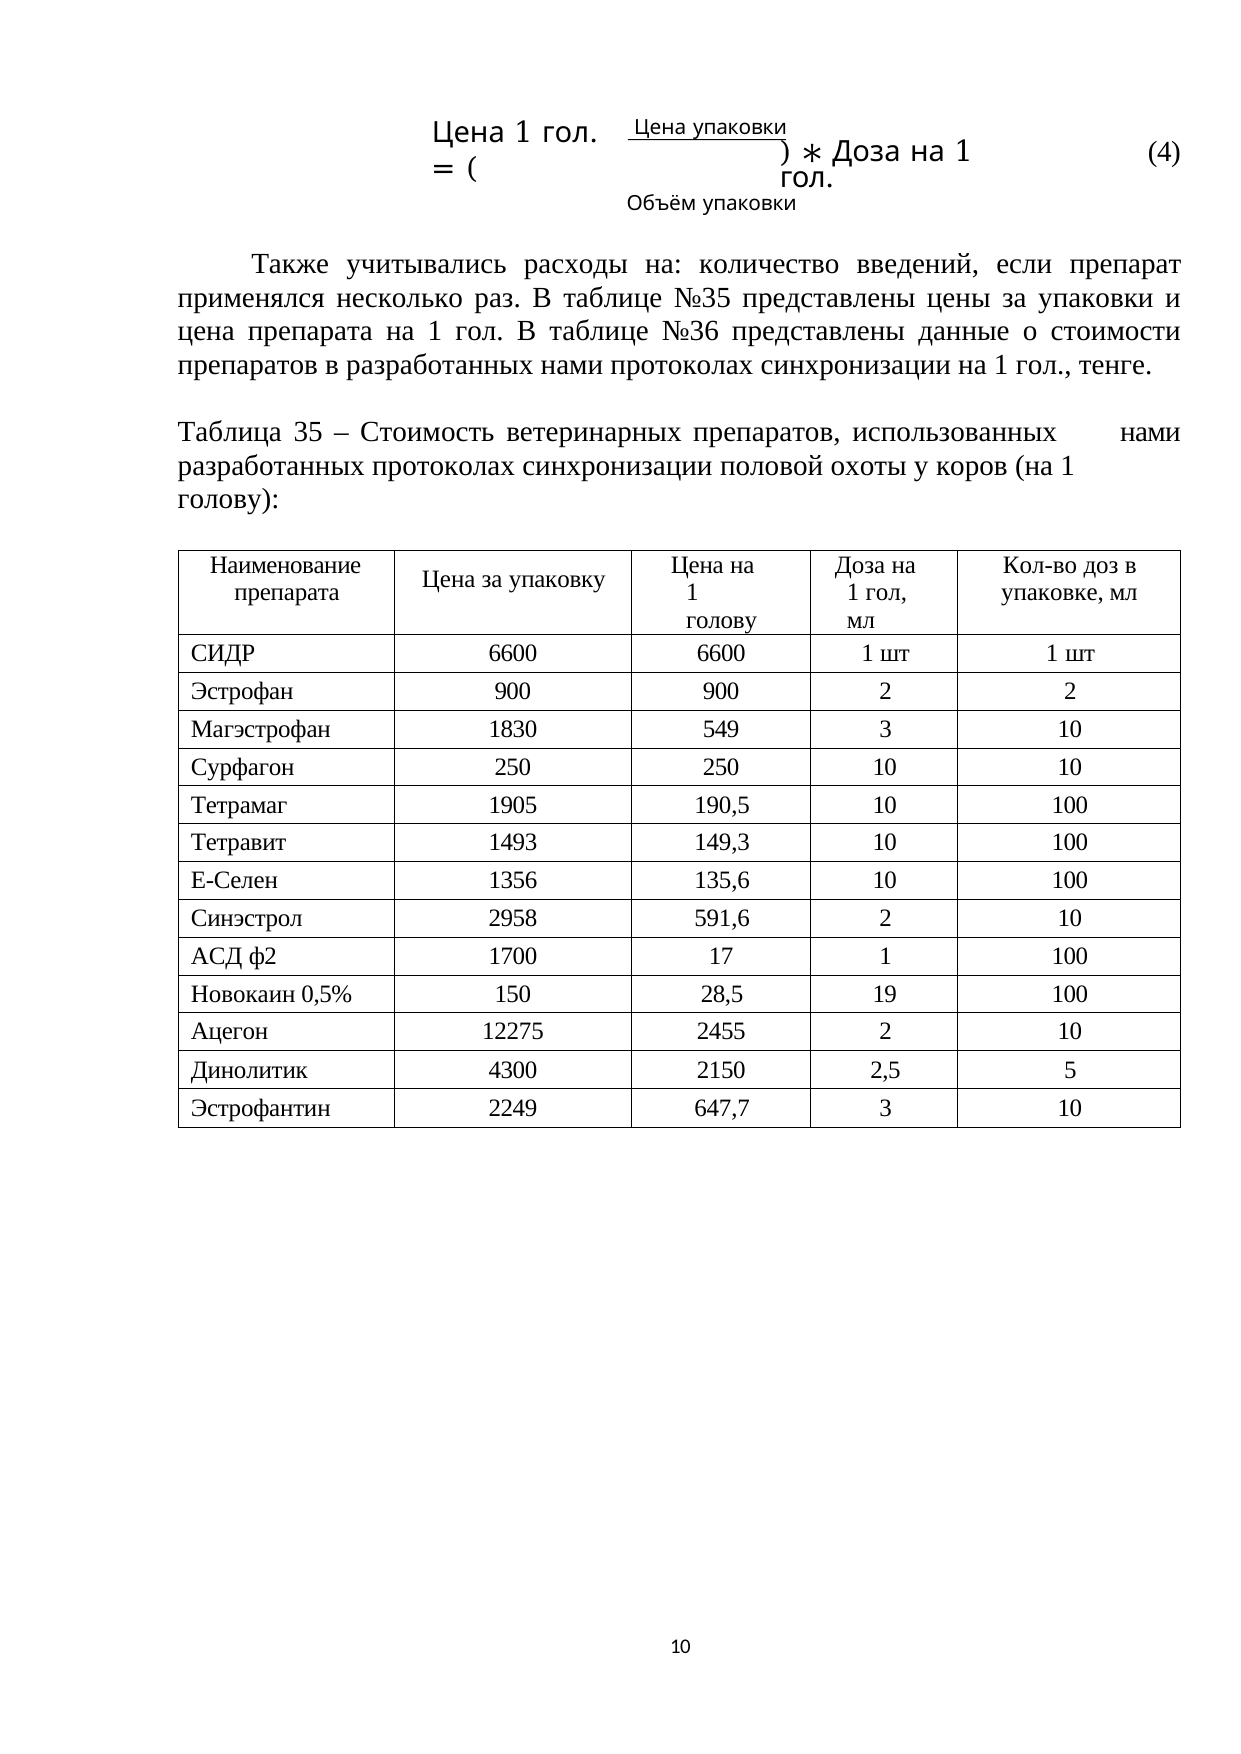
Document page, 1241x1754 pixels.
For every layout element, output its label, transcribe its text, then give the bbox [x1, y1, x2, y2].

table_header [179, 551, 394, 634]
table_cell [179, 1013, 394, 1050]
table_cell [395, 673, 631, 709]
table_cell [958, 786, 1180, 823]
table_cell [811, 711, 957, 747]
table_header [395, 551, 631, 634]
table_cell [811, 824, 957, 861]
text Цена 1 гол. = ( [432, 114, 622, 184]
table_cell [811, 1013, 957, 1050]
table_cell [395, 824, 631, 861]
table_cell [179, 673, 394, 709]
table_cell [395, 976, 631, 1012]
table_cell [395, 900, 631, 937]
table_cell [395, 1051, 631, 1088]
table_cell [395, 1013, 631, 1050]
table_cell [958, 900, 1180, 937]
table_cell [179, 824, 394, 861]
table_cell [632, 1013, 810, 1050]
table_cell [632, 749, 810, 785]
text Цена упаковки [634, 119, 996, 139]
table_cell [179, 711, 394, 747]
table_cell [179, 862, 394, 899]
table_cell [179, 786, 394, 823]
text Также учитывались расходы на: количество введений, если препарат применялся несколько раз. В таблице №35 представлены цены за упаковки и цена препарата на 1 гол. В таблице №36 представлены данные о стоимости препаратов в разработанных нами протоколах синхронизации на 1 гол., тенге. [177, 246, 1182, 381]
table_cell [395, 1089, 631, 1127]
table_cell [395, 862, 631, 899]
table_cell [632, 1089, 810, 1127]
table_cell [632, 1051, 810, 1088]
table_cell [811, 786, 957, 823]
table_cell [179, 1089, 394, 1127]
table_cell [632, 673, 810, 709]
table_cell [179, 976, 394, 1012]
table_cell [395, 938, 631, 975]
text Объём упаковки [626, 192, 996, 215]
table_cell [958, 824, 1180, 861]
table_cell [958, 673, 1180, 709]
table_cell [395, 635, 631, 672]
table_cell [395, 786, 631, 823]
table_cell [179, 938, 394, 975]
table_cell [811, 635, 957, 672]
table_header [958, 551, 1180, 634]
text Таблица 35 – Стоимость ветеринарных препаратов, использованных нами разработанных протоколах синхронизации половой охоты у коров (на 1 голову): [177, 414, 1181, 515]
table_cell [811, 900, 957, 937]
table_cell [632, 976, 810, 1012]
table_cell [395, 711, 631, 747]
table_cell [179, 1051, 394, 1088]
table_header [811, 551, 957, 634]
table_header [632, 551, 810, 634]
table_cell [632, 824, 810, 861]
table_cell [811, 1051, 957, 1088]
text ) ∗ Доза на 1 гол. [779, 141, 996, 192]
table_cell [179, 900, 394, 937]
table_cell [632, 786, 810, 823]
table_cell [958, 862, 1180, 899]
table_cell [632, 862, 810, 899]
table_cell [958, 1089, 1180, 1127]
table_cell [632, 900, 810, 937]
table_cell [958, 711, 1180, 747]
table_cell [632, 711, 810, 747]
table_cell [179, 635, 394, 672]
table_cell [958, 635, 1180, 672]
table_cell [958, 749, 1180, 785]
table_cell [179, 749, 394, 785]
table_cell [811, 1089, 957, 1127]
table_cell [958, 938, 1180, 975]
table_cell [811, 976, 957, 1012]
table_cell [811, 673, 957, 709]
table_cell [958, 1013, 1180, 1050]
text (4) [1148, 134, 1226, 168]
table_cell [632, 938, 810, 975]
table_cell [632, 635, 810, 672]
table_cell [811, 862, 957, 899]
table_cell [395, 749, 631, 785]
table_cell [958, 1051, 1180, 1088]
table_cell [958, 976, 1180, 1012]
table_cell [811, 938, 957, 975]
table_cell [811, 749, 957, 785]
